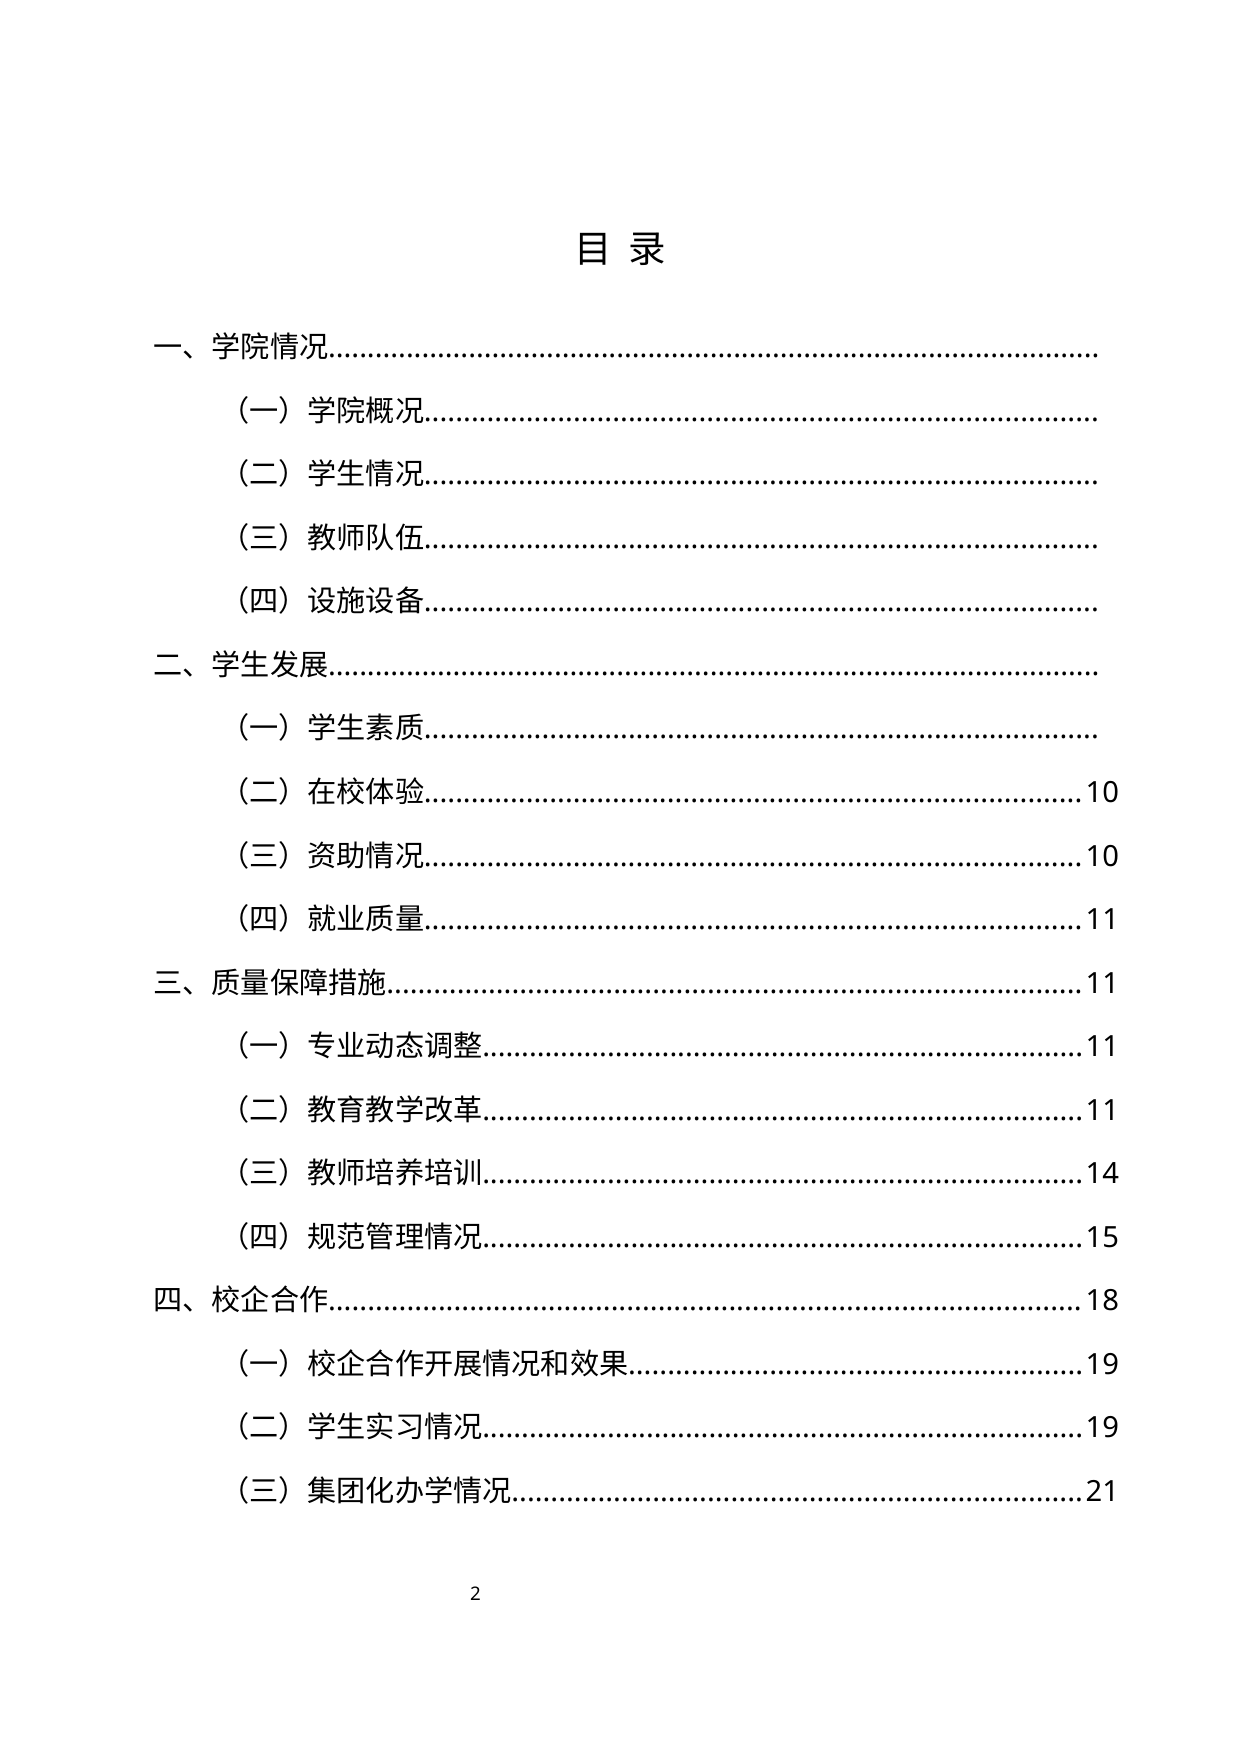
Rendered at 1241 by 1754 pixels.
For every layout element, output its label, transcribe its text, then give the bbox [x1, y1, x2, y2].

text （一）学生素质 9 [220, 705, 1087, 747]
text （一）学院概况 4 [220, 387, 1087, 430]
text 一、学院情况 4 [153, 324, 1087, 366]
text （三）集团化办学情况 21 [220, 1468, 1087, 1510]
text （三）教师培养培训 14 [220, 1150, 1087, 1192]
text （四）规范管理情况 15 [220, 1213, 1087, 1256]
text （二）学生实习情况 19 [220, 1404, 1087, 1446]
text （二）教育教学改革 11 [220, 1086, 1087, 1129]
text 二、学生发展 9 [153, 642, 1087, 684]
text （二）在校体验 10 [220, 769, 1087, 811]
text （二）学生情况 5 [220, 451, 1087, 493]
text 三、质量保障措施 11 [153, 959, 1087, 1002]
text （四）就业质量 11 [220, 896, 1087, 938]
text （四）设施设备 8 [220, 578, 1087, 620]
text （三）教师队伍 5 [220, 514, 1087, 557]
text 四、校企合作 18 [153, 1277, 1087, 1319]
text （三）资助情况 10 [220, 832, 1087, 874]
text 目 录 [153, 218, 1087, 273]
text （一）专业动态调整 11 [220, 1023, 1087, 1065]
text （一）校企合作开展情况和效果 19 [220, 1341, 1087, 1383]
